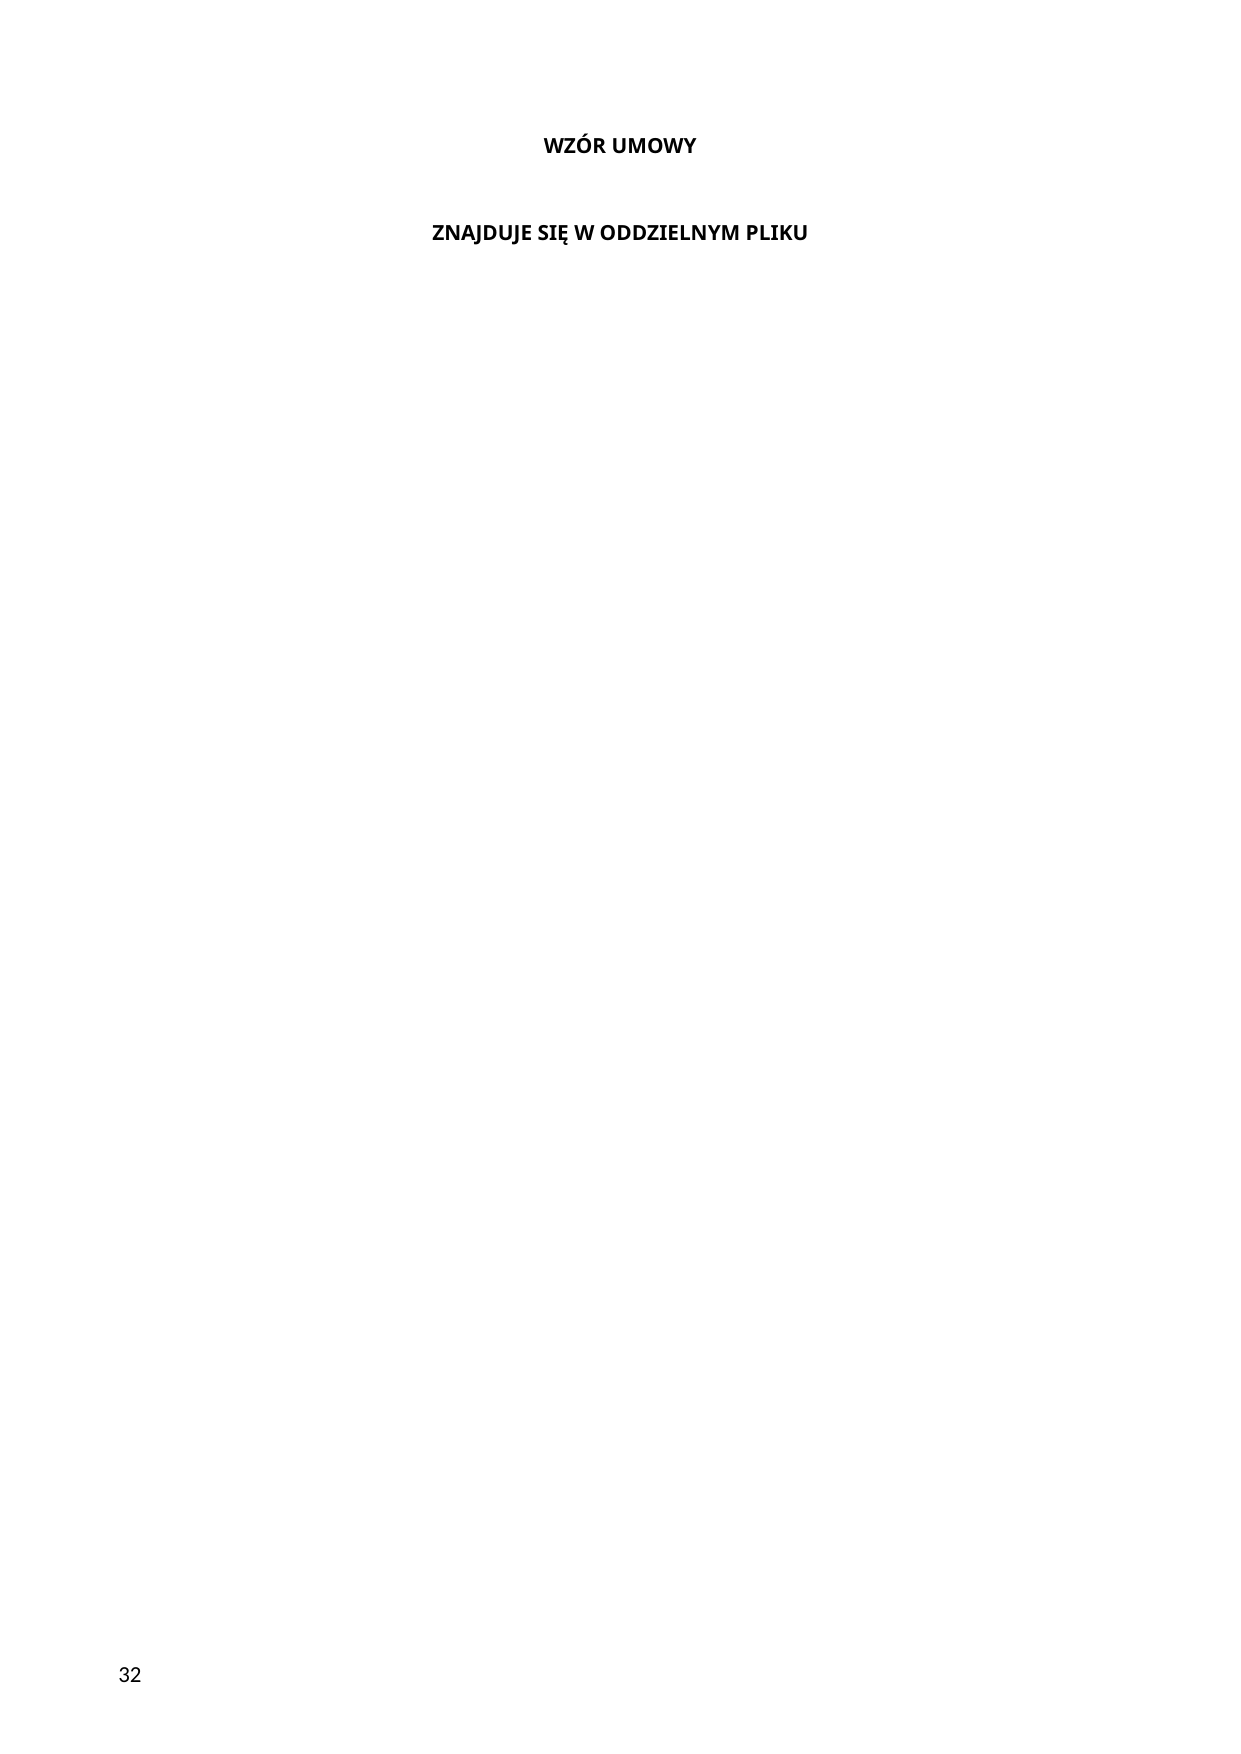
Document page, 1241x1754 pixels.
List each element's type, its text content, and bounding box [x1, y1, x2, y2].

text WZÓR UMOWY [118, 132, 1122, 160]
text ZNAJDUJE SIĘ W ODDZIELNYM PLIKU [118, 218, 1122, 247]
